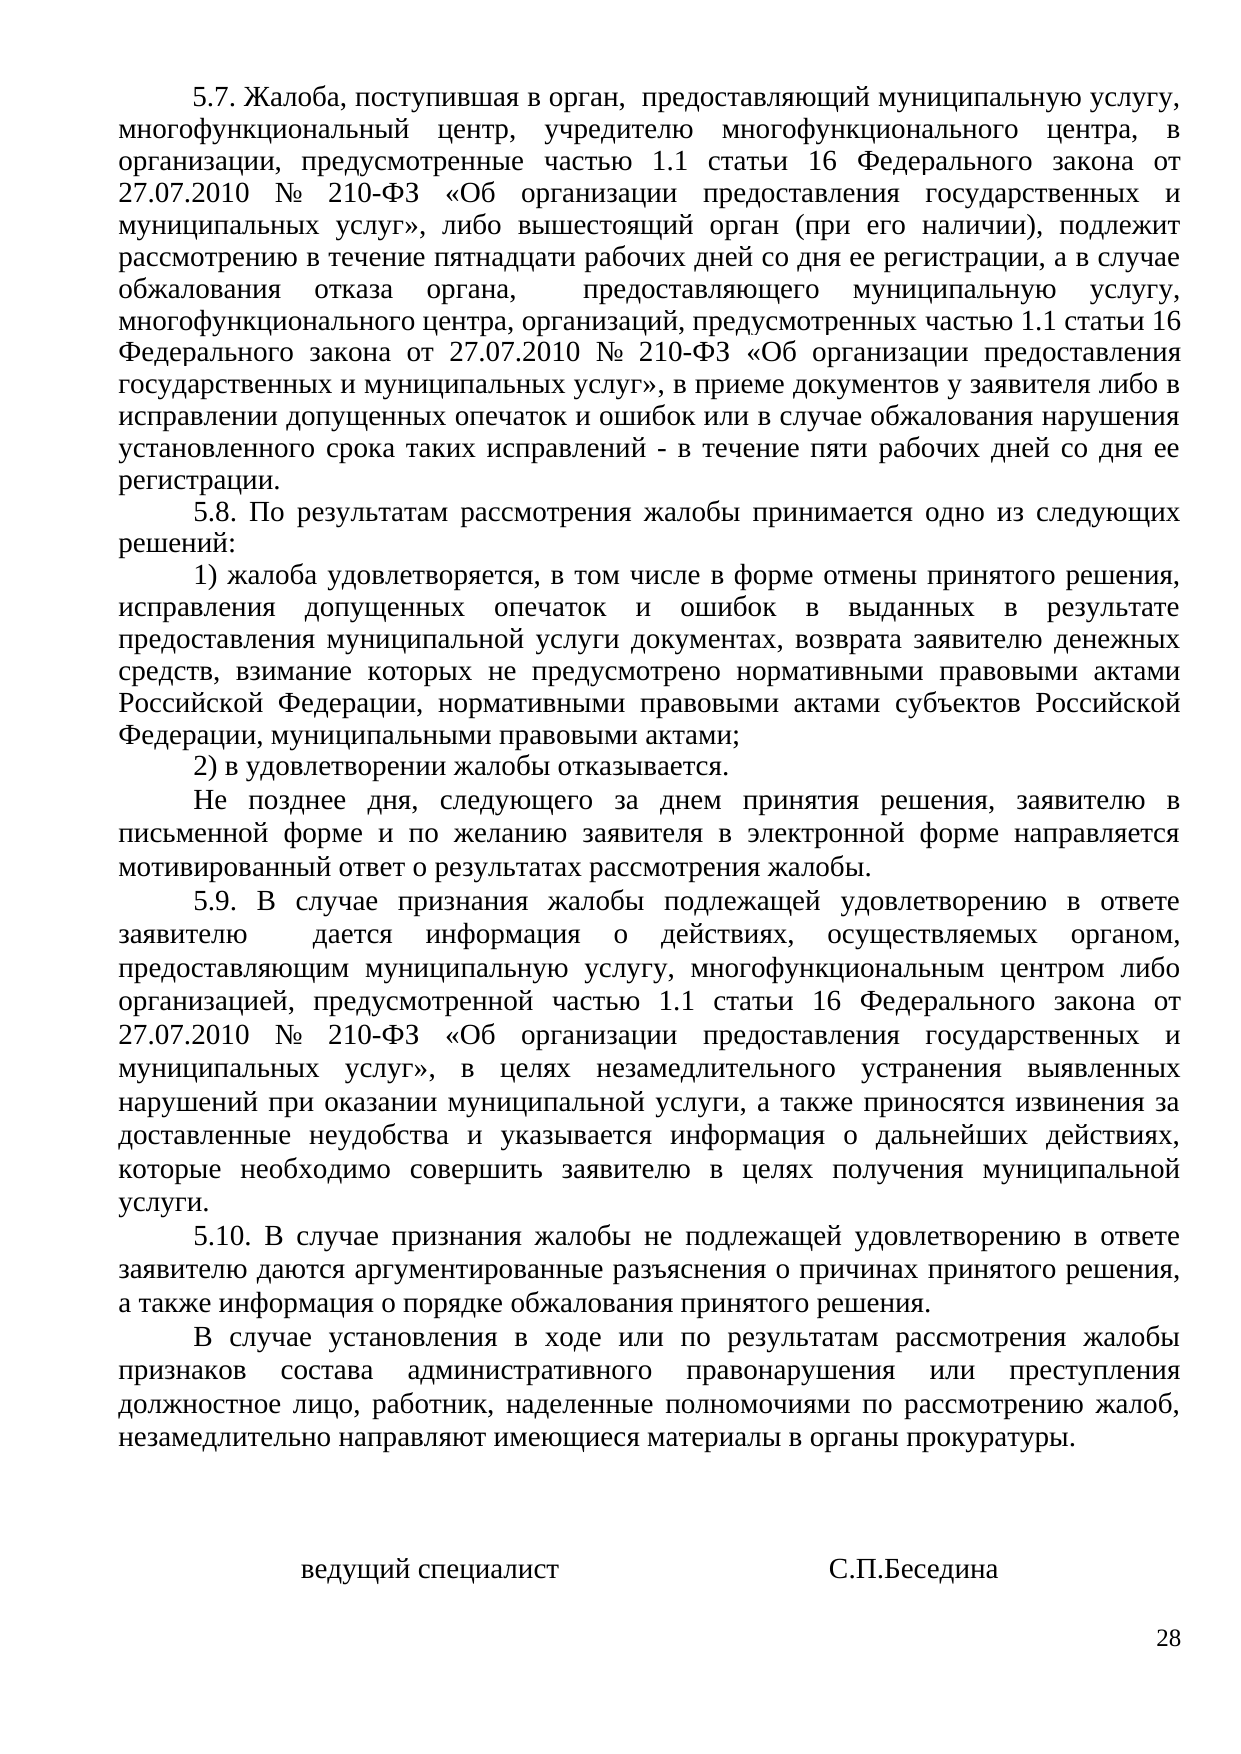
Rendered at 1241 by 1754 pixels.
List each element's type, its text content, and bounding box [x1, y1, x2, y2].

text 5.8. По результатам рассмотрения жалобы принимается одно из следующих решений: [118, 496, 1181, 559]
text Не позднее дня, следующего за днем принятия решения, заявителю в письменной форме и по желанию заявителя в электронной форме направляется мотивированный ответ о результатах рассмотрения жалобы. [118, 782, 1181, 883]
text 5.7. Жалоба, поступившая в орган, предоставляющий муниципальную услугу, многофункциональный центр, учредителю многофункционального центра, в организации, предусмотренные частью 1.1 статьи 16 Федерального закона от 27.07.2010 № 210-ФЗ «Об организации предоставления государственных и муниципальных услуг», либо вышестоящий орган (при его наличии), подлежит рассмотрению в течение пятнадцати рабочих дней со дня ее регистрации, а в случае обжалования отказа органа, предоставляющего муниципальную услугу, многофункционального центра, организаций, предусмотренных частью 1.1 статьи 16 Федерального закона от 27.07.2010 № 210-ФЗ «Об организации предоставления государственных и муниципальных услуг», в приеме документов у заявителя либо в исправлении допущенных опечаток и ошибок или в случае обжалования нарушения установленного срока таких исправлений - в течение пяти рабочих дней со дня ее регистрации. [118, 81, 1181, 496]
text В случае установления в ходе или по результатам рассмотрения жалобы признаков состава административного правонарушения или преступления должностное лицо, работник, наделенные полномочиями по рассмотрению жалоб, незамедлительно направляют имеющиеся материалы в органы прокуратуры. [118, 1319, 1181, 1453]
text 2) в удовлетворении жалобы отказывается. [118, 750, 1181, 782]
text 1) жалоба удовлетворяется, в том числе в форме отмены принятого решения, исправления допущенных опечаток и ошибок в выданных в результате предоставления муниципальной услуги документах, возврата заявителю денежных средств, взимание которых не предусмотрено нормативными правовыми актами Российской Федерации, нормативными правовыми актами субъектов Российской Федерации, муниципальными правовыми актами; [118, 559, 1181, 750]
text ведущий специалист С.П.Беседина [118, 1553, 1181, 1585]
text 5.9. В случае признания жалобы подлежащей удовлетворению в ответе заявителю дается информация о действиях, осуществляемых органом, предоставляющим муниципальную услугу, многофункциональным центром либо организацией, предусмотренной частью 1.1 статьи 16 Федерального закона от 27.07.2010 № 210-ФЗ «Об организации предоставления государственных и муниципальных услуг», в целях незамедлительного устранения выявленных нарушений при оказании муниципальной услуги, а также приносятся извинения за доставленные неудобства и указывается информация о дальнейших действиях, которые необходимо совершить заявителю в целях получения муниципальной услуги. [118, 883, 1181, 1218]
text 5.10. В случае признания жалобы не подлежащей удовлетворению в ответе заявителю даются аргументированные разъяснения о причинах принятого решения, а также информация о порядке обжалования принятого решения. [118, 1218, 1181, 1319]
